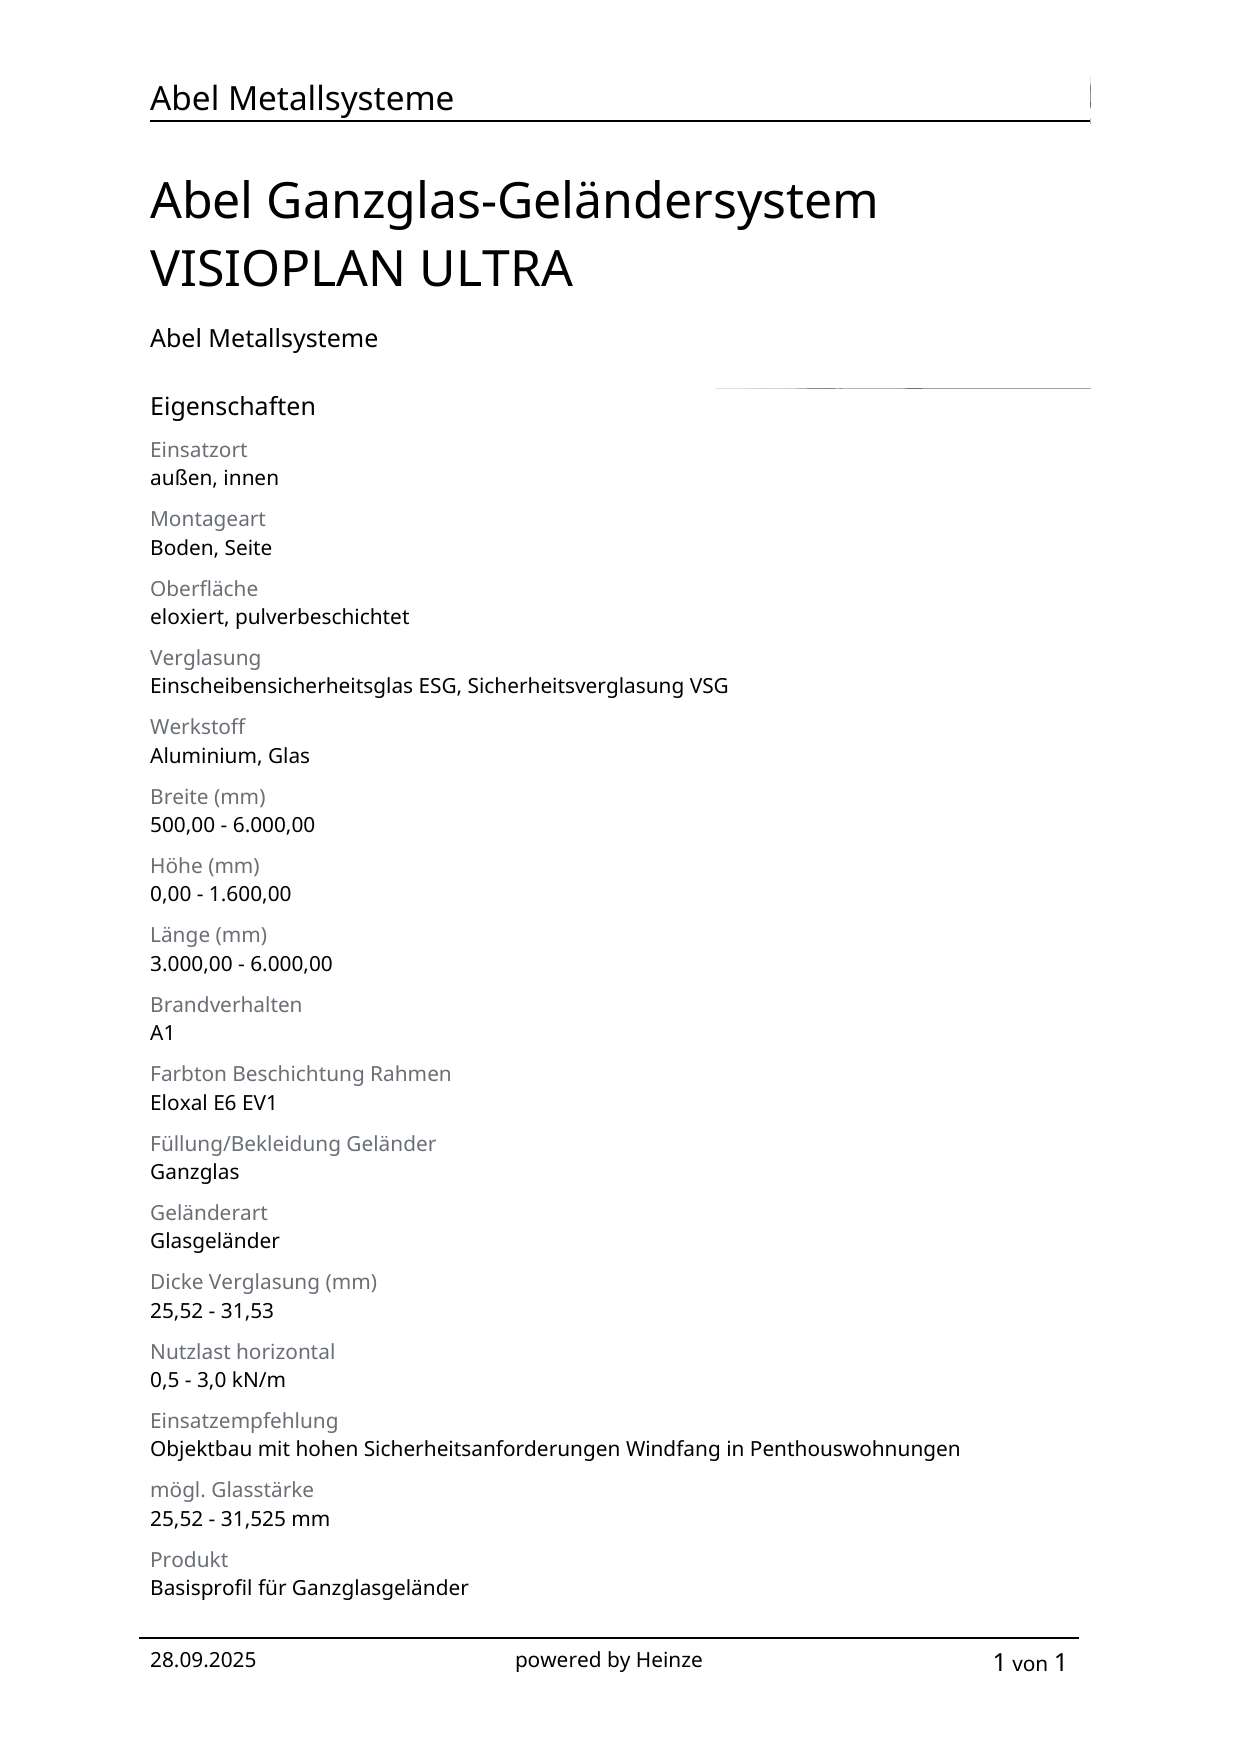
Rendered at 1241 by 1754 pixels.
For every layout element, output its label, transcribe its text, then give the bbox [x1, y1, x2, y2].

text eloxiert, pulverbeschichtet [150, 602, 1090, 631]
text Einsatzempfehlung [150, 1406, 1090, 1434]
text 25,52 - 31,53 [150, 1296, 1090, 1324]
text Objektbau mit hohen Sicherheitsanforderungen Windfang in Penthouswohnungen [150, 1434, 1090, 1463]
text Glasgeländer [150, 1226, 1090, 1255]
text Abel Ganzglas-Geländersystem VISIOPLAN ULTRA [150, 165, 1090, 301]
text Ganzglas [150, 1157, 1090, 1186]
text Werkstoff [150, 712, 1090, 741]
text 3.000,00 - 6.000,00 [150, 949, 1090, 977]
text Eloxal E6 EV1 [150, 1088, 1090, 1116]
text Breite (mm) [150, 782, 1090, 810]
text Aluminium, Glas [150, 741, 1090, 769]
text Oberfläche [150, 574, 1090, 602]
text Abel Metallsysteme [150, 320, 1090, 354]
text Einscheibensicherheitsglas ESG, Sicherheitsverglasung VSG [150, 671, 1090, 700]
text Einsatzort [150, 435, 1090, 463]
text Höhe (mm) [150, 851, 1090, 879]
text mögl. Glasstärke [150, 1476, 1090, 1504]
text Eigenschaften [150, 388, 1090, 422]
text Füllung/Bekleidung Geländer [150, 1129, 1090, 1157]
text 25,52 - 31,525 mm [150, 1504, 1090, 1532]
text Farbton Beschichtung Rahmen [150, 1059, 1090, 1088]
text 0,5 - 3,0 kN/m [150, 1365, 1090, 1394]
text Brandverhalten [150, 990, 1090, 1018]
text Basisprofil für Ganzglasgeländer [150, 1573, 1090, 1602]
text Montageart [150, 504, 1090, 533]
text Geländerart [150, 1198, 1090, 1226]
text Länge (mm) [150, 921, 1090, 949]
text 0,00 - 1.600,00 [150, 879, 1090, 908]
text Verglasung [150, 643, 1090, 671]
text 500,00 - 6.000,00 [150, 810, 1090, 839]
text A1 [150, 1018, 1090, 1047]
text Boden, Seite [150, 533, 1090, 561]
text Produkt [150, 1545, 1090, 1573]
text außen, innen [150, 463, 1090, 492]
text Dicke Verglasung (mm) [150, 1267, 1090, 1296]
text Nutzlast horizontal [150, 1337, 1090, 1365]
